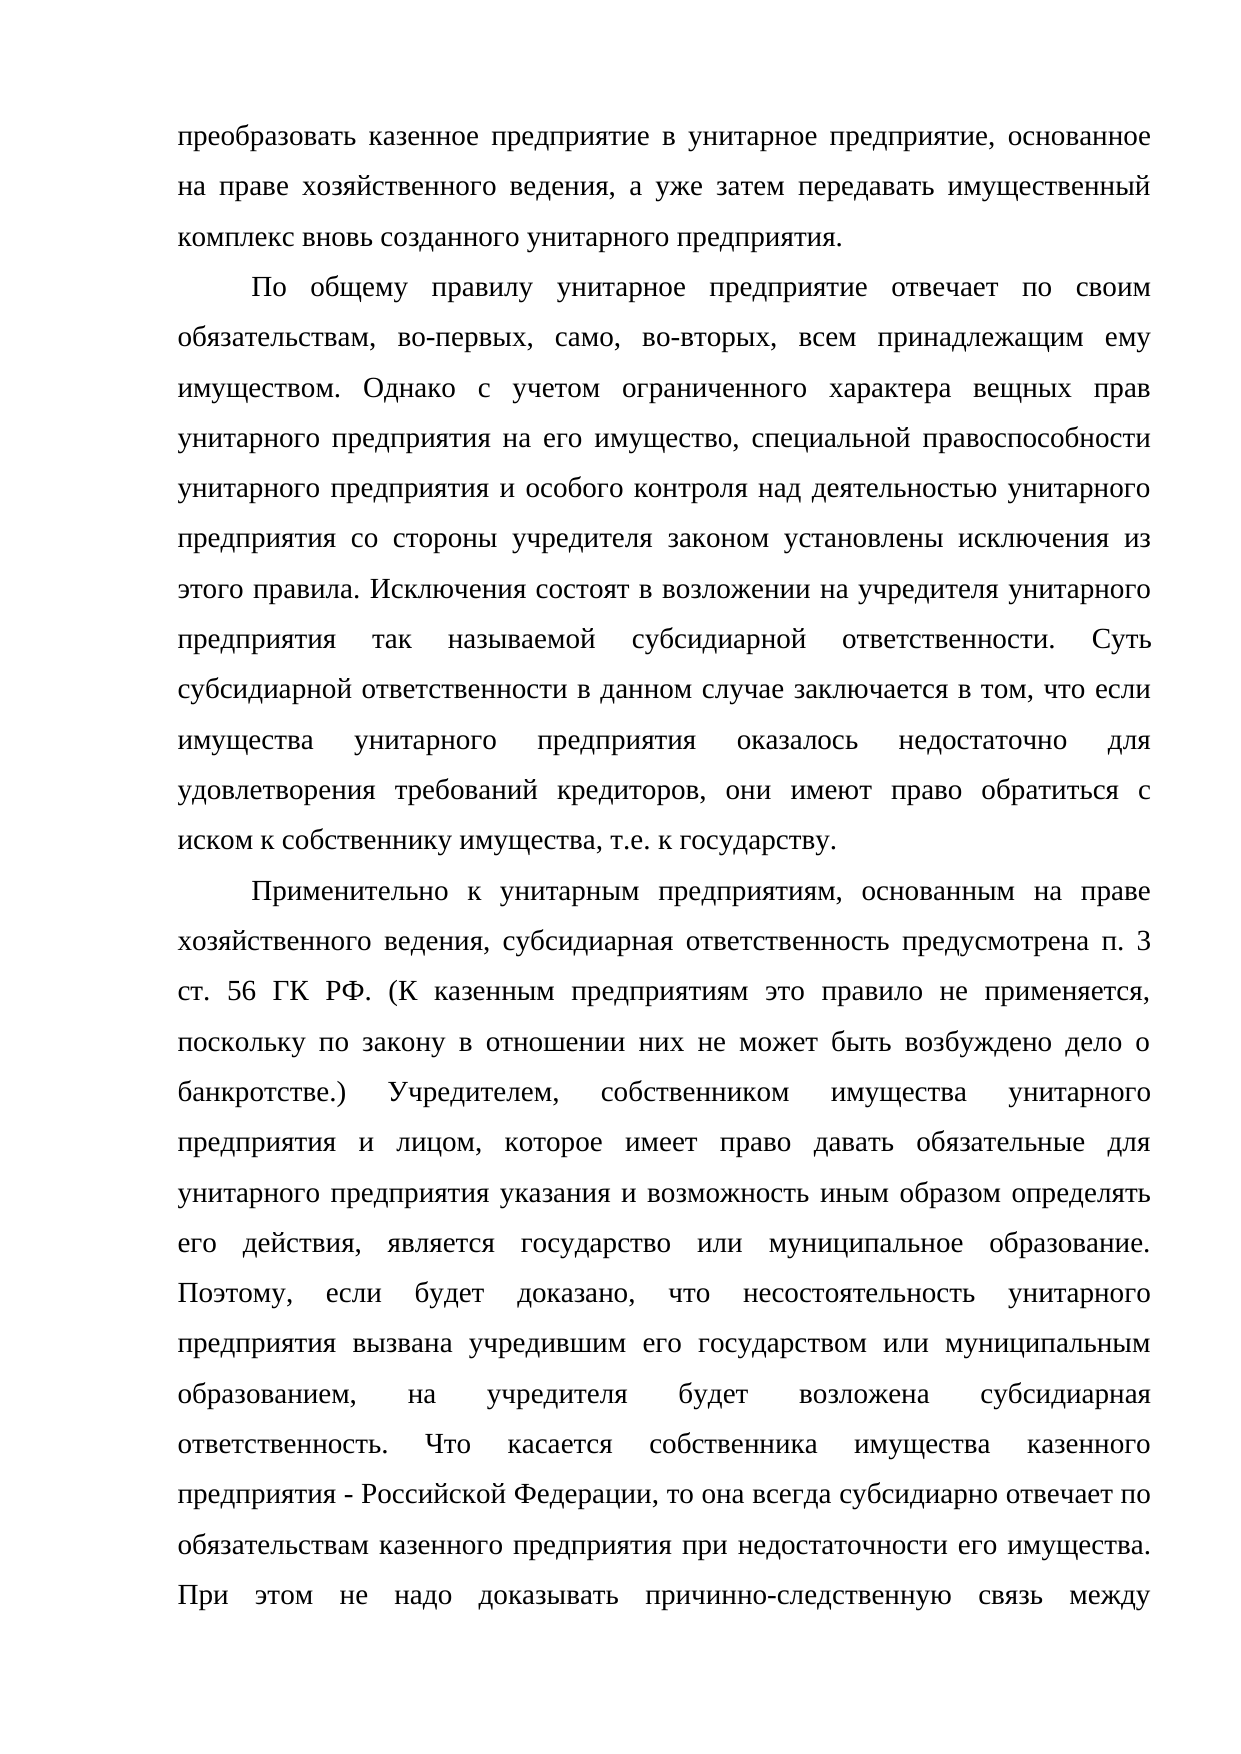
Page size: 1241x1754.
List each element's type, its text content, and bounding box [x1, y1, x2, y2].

text По общему правилу унитарное предприятие отвечает по своим обязательствам, во-первых, само, во-вторых, всем принадлежащим ему имуществом. Однако с учетом ограниченного характера вещных прав унитарного предприятия на его имущество, специальной правоспособности унитарного предприятия и особого контроля над деятельностью унитарного предприятия со стороны учредителя законом установлены исключения из этого правила. Исключения состоят в возложении на учредителя унитарного предприятия так называемой субсидиарной ответственности. Суть субсидиарной ответственности в данном случае заключается в том, что если имущества унитарного предприятия оказалось недостаточно для удовлетворения требований кредиторов, они имеют право обратиться с иском к собственнику имущества, т.е. к государству. [177, 269, 1152, 856]
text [177, 873, 1152, 1611]
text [177, 118, 1152, 252]
